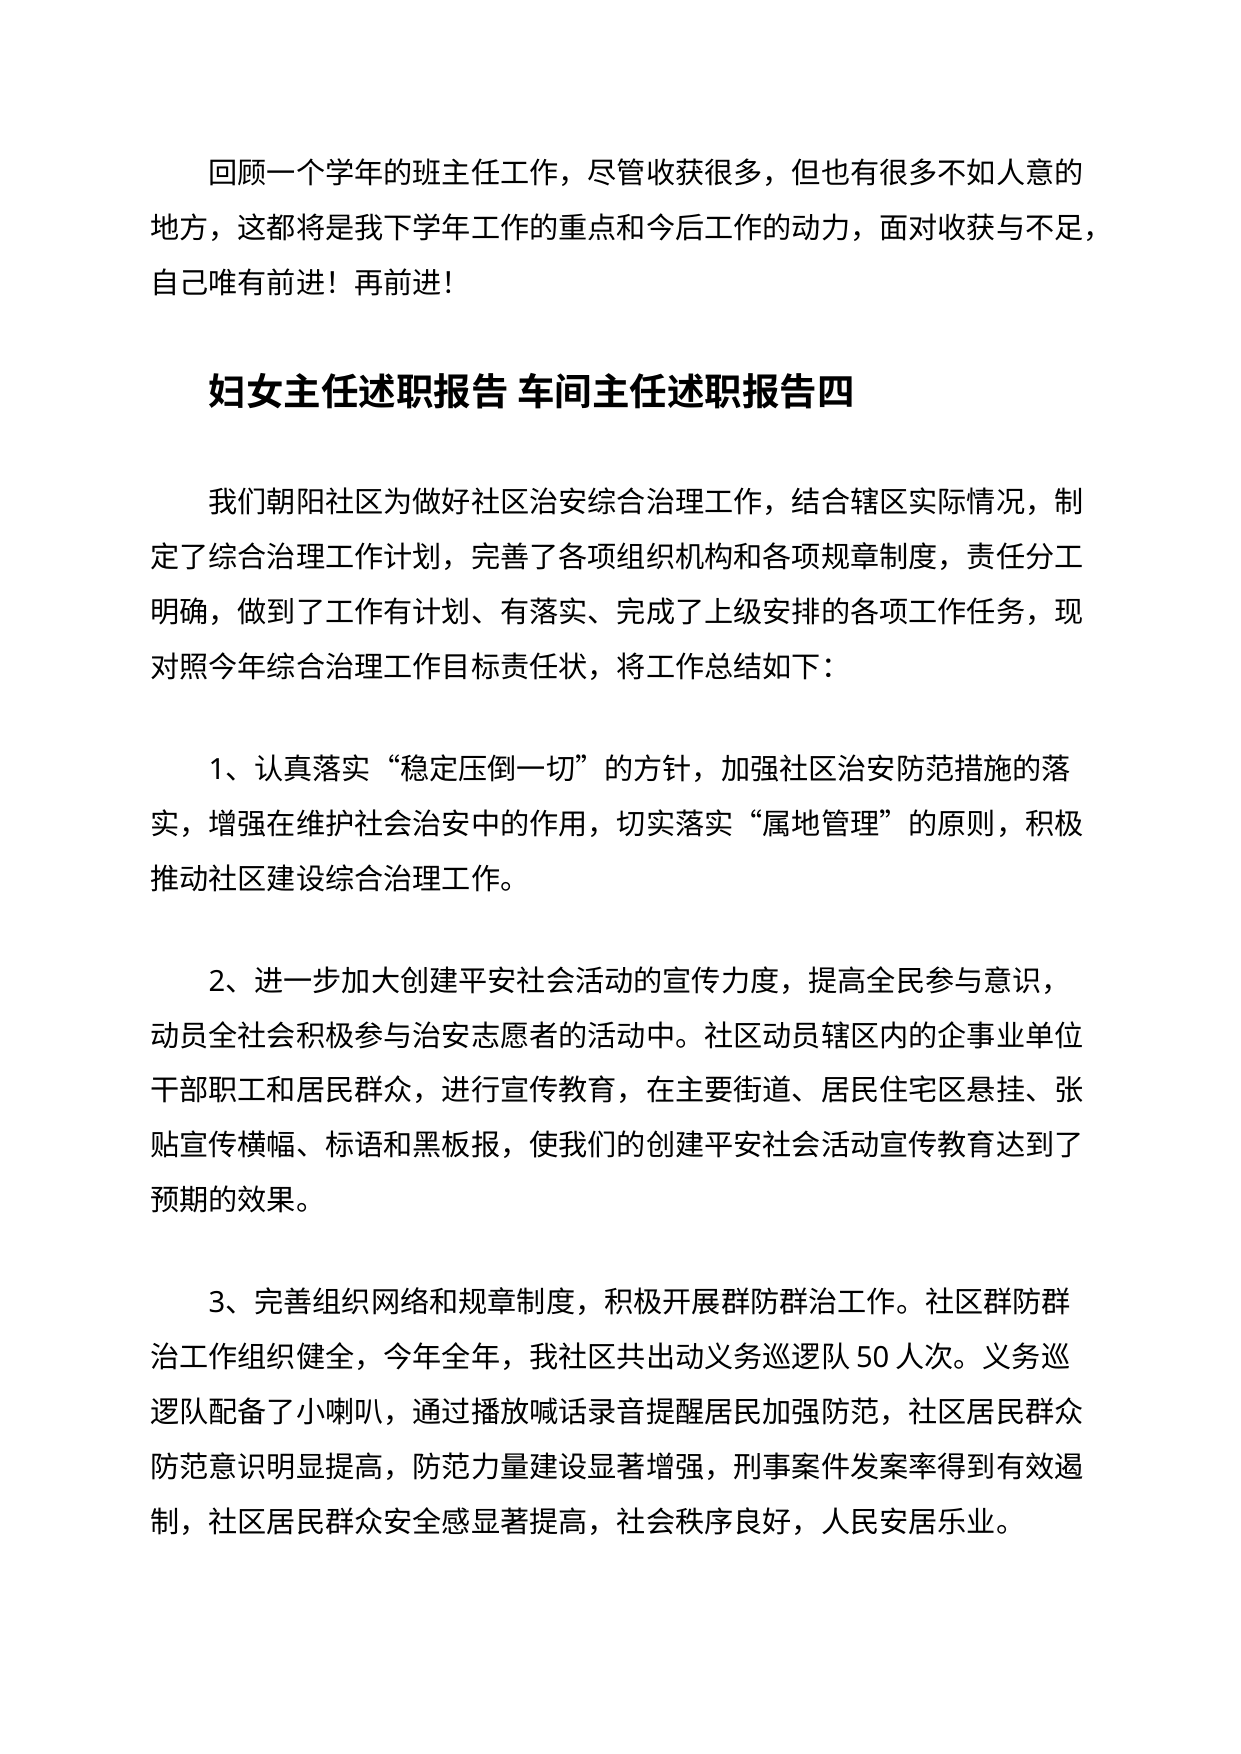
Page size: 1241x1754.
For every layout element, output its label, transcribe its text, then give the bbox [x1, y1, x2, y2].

text 我们朝阳社区为做好社区治安综合治理工作，结合辖区实际情况，制定了综合治理工作计划，完善了各项组织机构和各项规章制度，责任分工明确，做到了工作有计划、有落实、完成了上级安排的各项工作任务，现对照今年综合治理工作目标责任状，将工作总结如下： [150, 479, 1090, 686]
text 妇女主任述职报告 车间主任述职报告四 [150, 362, 1090, 416]
text 1、认真落实“稳定压倒一切”的方针，加强社区治安防范措施的落实，增强在维护社会治安中的作用，切实落实“属地管理”的原则，积极推动社区建设综合治理工作。 [150, 745, 1090, 898]
text 回顾一个学年的班主任工作，尽管收获很多，但也有很多不如人意的地方，这都将是我下学年工作的重点和今后工作的动力，面对收获与不足，自己唯有前进！再前进！ [150, 150, 1090, 302]
text 2、进一步加大创建平安社会活动的宣传力度，提高全民参与意识，动员全社会积极参与治安志愿者的活动中。社区动员辖区内的企事业单位干部职工和居民群众，进行宣传教育，在主要街道、居民住宅区悬挂、张贴宣传横幅、标语和黑板报，使我们的创建平安社会活动宣传教育达到了预期的效果。 [150, 957, 1090, 1219]
text 3、完善组织网络和规章制度，积极开展群防群治工作。社区群防群治工作组织健全，今年全年，我社区共出动义务巡逻队50人次。义务巡逻队配备了小喇叭，通过播放喊话录音提醒居民加强防范，社区居民群众防范意识明显提高，防范力量建设显著增强，刑事案件发案率得到有效遏制，社区居民群众安全感显著提高，社会秩序良好，人民安居乐业。 [150, 1278, 1090, 1541]
